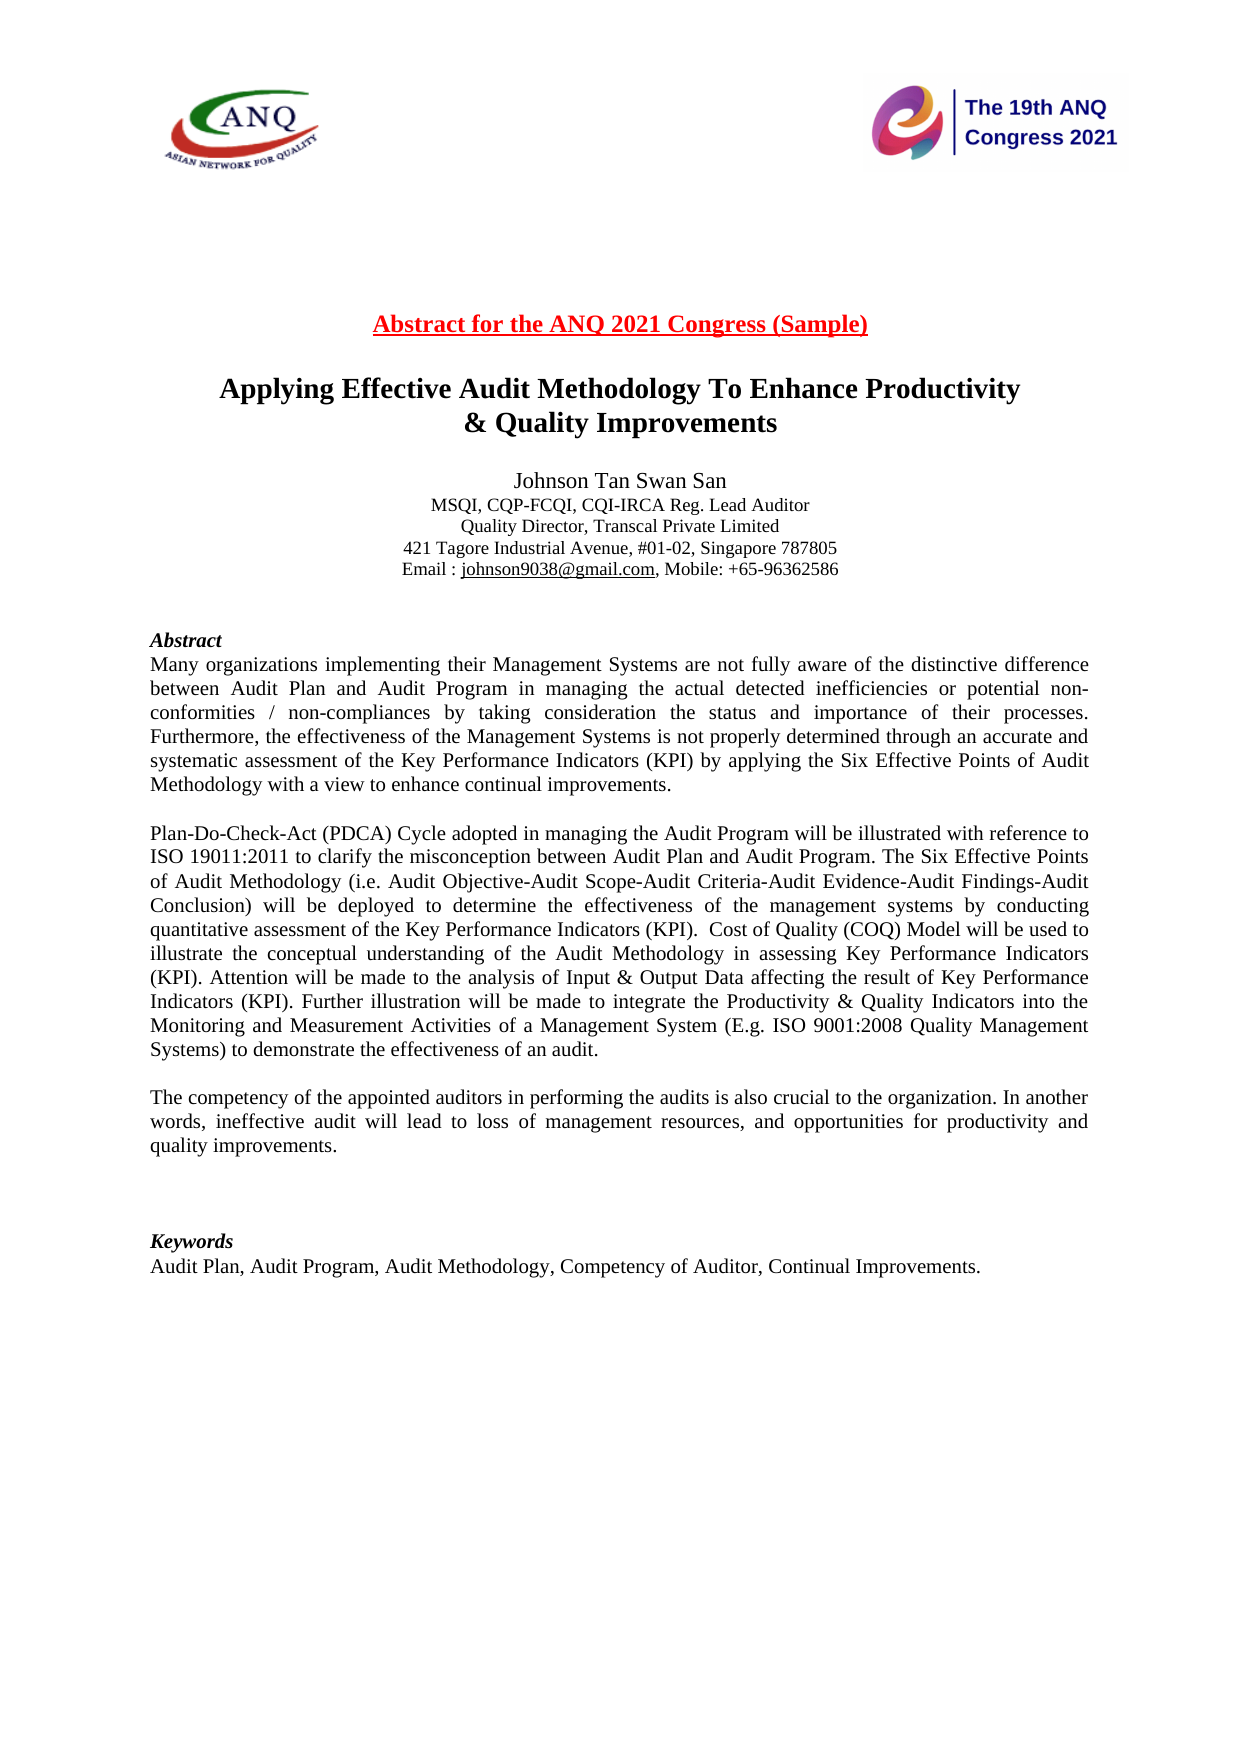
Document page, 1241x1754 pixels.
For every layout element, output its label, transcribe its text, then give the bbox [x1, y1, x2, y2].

text Keywords [150, 1229, 1090, 1253]
text Abstract [150, 628, 1090, 652]
text The competency of the appointed auditors in performing the audits is also crucial to the organization. In another words, ineffective audit will lead to loss of management resources, and opportunities for productivity and quality improvements. [150, 1085, 1090, 1157]
text Audit Plan, Audit Program, Audit Methodology, Competency of Auditor, Continual Improvements. [150, 1253, 1090, 1278]
picture [862, 73, 1129, 172]
text Many organizations implementing their Management Systems are not fully aware of the distinctive difference between Audit Plan and Audit Program in managing the actual detected inefficiencies or potential non-conformities / non-compliances by taking consideration the status and importance of their processes. Furthermore, the effectiveness of the Management Systems is not properly determined through an accurate and systematic assessment of the Key Performance Indicators (KPI) by applying the Six Effective Points of Audit Methodology with a view to enhance continual improvements. [150, 652, 1090, 796]
text Plan-Do-Check-Act (PDCA) Cycle adopted in managing the Audit Program will be illustrated with reference to ISO 19011:2011 to clarify the misconception between Audit Plan and Audit Program. The Six Effective Points of Audit Methodology (i.e. Audit Objective-Audit Scope-Audit Criteria-Audit Evidence-Audit Findings-Audit Conclusion) will be deployed to determine the effectiveness of the management systems by conducting quantitative assessment of the Key Performance Indicators (KPI). Cost of Quality (COQ) Model will be used to illustrate the conceptual understanding of the Audit Methodology in assessing Key Performance Indicators (KPI). Attention will be made to the analysis of Input & Output Data affecting the result of Key Performance Indicators (KPI). Further illustration will be made to integrate the Productivity & Quality Indicators into the Monitoring and Measurement Activities of a Management System (E.g. ISO 9001:2008 Quality Management Systems) to demonstrate the effectiveness of an audit. [150, 820, 1090, 1061]
text Johnson Tan Swan San [150, 467, 1090, 493]
text Quality Director, Transcal Private Limited [150, 515, 1090, 537]
text Abstract for the ANQ 2021 Congress (Sample) [150, 309, 1090, 338]
text & Quality Improvements [150, 405, 1090, 438]
text MSQI, CQP-FCQI, CQI-IRCA Reg. Lead Auditor [150, 493, 1090, 515]
text Email : johnson9038@gmail.com, Mobile: +65-96362586 [150, 558, 1090, 580]
text Applying Effective Audit Methodology To Enhance Productivity [150, 371, 1090, 405]
picture [150, 73, 339, 194]
text 421 Tagore Industrial Avenue, #01-02, Singapore 787805 [150, 537, 1090, 558]
